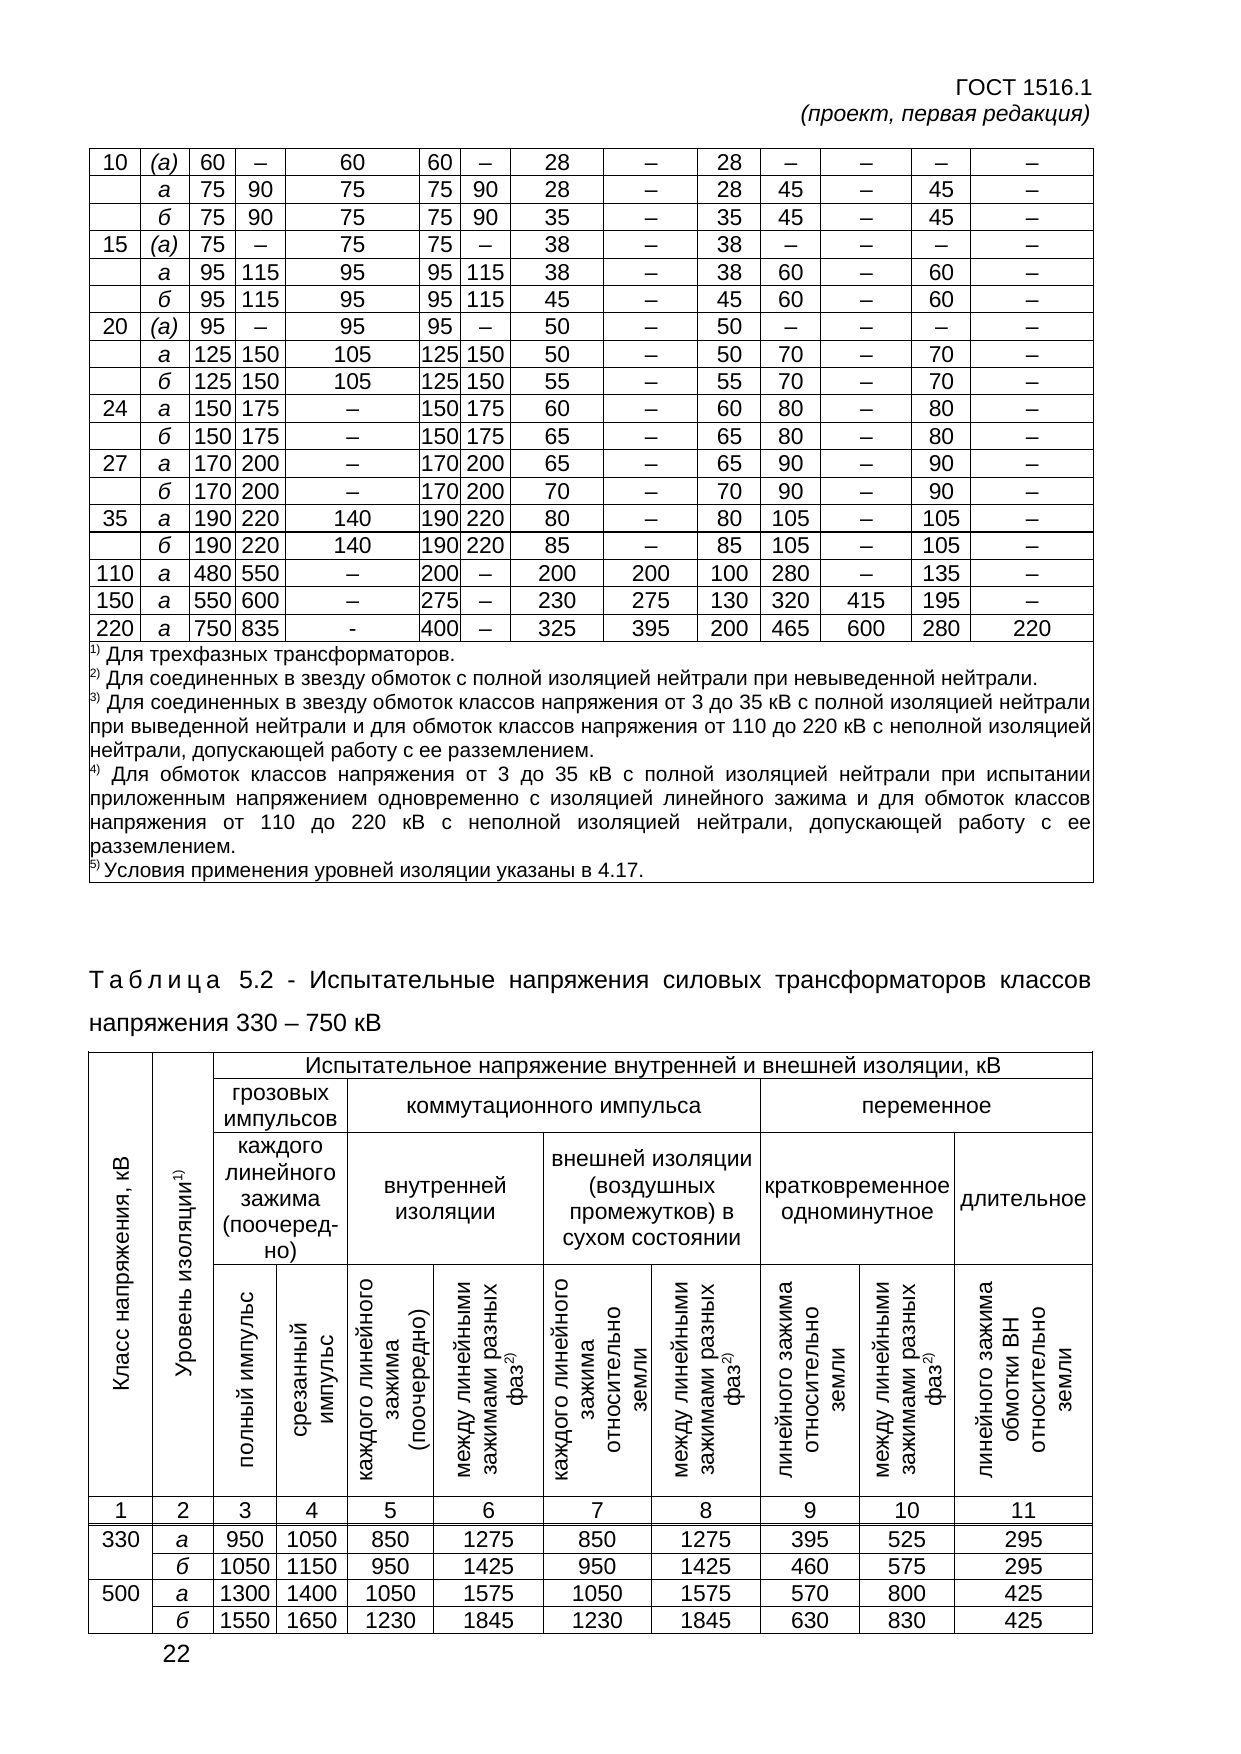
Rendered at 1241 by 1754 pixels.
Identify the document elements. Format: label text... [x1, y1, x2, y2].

table_cell [90, 176, 140, 203]
table_cell 60 [420, 149, 460, 175]
table_cell 75 [190, 176, 235, 203]
table_cell 65 [511, 423, 603, 449]
table_cell (а) [141, 313, 189, 339]
table_cell 65 [698, 423, 760, 449]
table_cell 3 [214, 1497, 276, 1523]
table_cell [89, 1606, 152, 1633]
table_cell – [461, 615, 510, 641]
table_cell 105 [761, 505, 820, 531]
table_cell 95 [420, 259, 460, 285]
table_cell 35 [698, 204, 760, 230]
table_cell – [821, 505, 911, 531]
table_cell 835 [236, 615, 285, 641]
table_cell 55 [698, 368, 760, 394]
table_cell 190 [190, 505, 235, 531]
table_cell 28 [698, 176, 760, 203]
table_cell 5 [348, 1497, 433, 1523]
table_cell – [286, 395, 419, 422]
table_cell каждого линейного зажима (поочередно) [348, 1265, 433, 1496]
table_cell 50 [698, 341, 760, 367]
table_cell – [971, 204, 1093, 230]
table_cell – [821, 231, 911, 257]
table_cell 10 [90, 149, 140, 175]
table_cell 115 [461, 286, 510, 312]
table_cell срезанный импульс [277, 1265, 347, 1496]
text Таблица 5.2 - Испытательные напряжения силовых трансформаторов классов напряжения 330 – 750 кВ [88, 965, 1092, 1037]
table_cell 480 [190, 560, 235, 586]
table_cell 400 [420, 615, 460, 641]
table_cell – [461, 149, 510, 175]
table_cell – [761, 313, 820, 339]
table_cell 1050 [277, 1526, 347, 1552]
table_cell 45 [761, 204, 820, 230]
table_cell 1275 [652, 1526, 760, 1552]
table_cell между линейными зажимами разных фаз2) [434, 1265, 543, 1496]
table_cell 140 [286, 533, 419, 559]
table_cell [90, 341, 140, 367]
table_cell – [461, 587, 510, 613]
table_cell 70 [912, 341, 970, 367]
table_cell – [236, 313, 285, 339]
table_cell 950 [214, 1526, 276, 1552]
table_header Класс напряжения, кВ [89, 1053, 152, 1496]
table_cell 220 [461, 533, 510, 559]
table_cell 600 [821, 615, 911, 641]
table_cell грозовых импульсов [214, 1079, 347, 1132]
table_cell 200 [461, 450, 510, 477]
table_cell 95 [190, 259, 235, 285]
table_cell 60 [698, 395, 760, 422]
table_cell 465 [761, 615, 820, 641]
table_cell – [971, 450, 1093, 477]
table_cell 2 [153, 1497, 213, 1523]
table_cell 45 [912, 176, 970, 203]
table_cell 115 [461, 259, 510, 285]
table_cell 850 [544, 1526, 651, 1552]
table_cell б [153, 1607, 213, 1633]
table_cell 280 [912, 615, 970, 641]
table_cell б [141, 368, 189, 394]
table_cell – [604, 423, 697, 449]
table_cell 950 [348, 1554, 433, 1579]
table_cell – [971, 587, 1093, 613]
table_cell (а) [141, 149, 189, 175]
table_cell 38 [511, 231, 603, 257]
table_cell – [761, 231, 820, 257]
table_cell – [971, 259, 1093, 285]
table_cell – [971, 478, 1093, 504]
table_cell – [912, 231, 970, 257]
table_cell 200 [461, 478, 510, 504]
table_cell 60 [912, 259, 970, 285]
table_header Испытательное напряжение внутренней и внешней изоляции, кВ [214, 1053, 1092, 1078]
table_cell б [141, 286, 189, 312]
table_cell 175 [236, 423, 285, 449]
table_cell 170 [420, 478, 460, 504]
table_cell а [141, 395, 189, 422]
table_cell 65 [511, 450, 603, 477]
table_cell 90 [912, 478, 970, 504]
table_cell 75 [286, 231, 419, 257]
table_cell 115 [236, 259, 285, 285]
table_cell 7 [544, 1497, 651, 1523]
table_cell 150 [190, 395, 235, 422]
table_cell а [141, 587, 189, 613]
table_cell 125 [420, 341, 460, 367]
table_cell – [604, 286, 697, 312]
table_cell б [141, 533, 189, 559]
table_cell 200 [236, 450, 285, 477]
table_cell 1550 [214, 1607, 276, 1633]
table_cell 200 [698, 615, 760, 641]
table_cell между линейными зажимами разных фаз2) [860, 1265, 954, 1496]
table_cell 75 [286, 176, 419, 203]
table_cell 1400 [277, 1580, 347, 1606]
table_cell а [141, 505, 189, 531]
table_cell 125 [420, 368, 460, 394]
table_cell – [604, 259, 697, 285]
table_cell 330 [89, 1526, 152, 1552]
table_cell 190 [420, 505, 460, 531]
table_cell – [236, 231, 285, 257]
table_cell б [141, 478, 189, 504]
table_cell – [912, 313, 970, 339]
table_cell 50 [511, 341, 603, 367]
table_cell 45 [698, 286, 760, 312]
table_cell 70 [511, 478, 603, 504]
table_cell – [461, 313, 510, 339]
table_cell а [153, 1580, 213, 1606]
table_cell 175 [461, 395, 510, 422]
table_cell – [971, 368, 1093, 394]
table_cell 95 [190, 313, 235, 339]
table_cell между линейными зажимами разных фаз2) [652, 1265, 760, 1496]
table_cell 200 [604, 560, 697, 586]
table_cell 105 [912, 505, 970, 531]
table_cell 90 [461, 176, 510, 203]
table_cell 90 [236, 176, 285, 203]
table_cell 60 [761, 286, 820, 312]
table_cell 750 [190, 615, 235, 641]
table_cell – [236, 149, 285, 175]
table_cell 80 [698, 505, 760, 531]
table_cell 80 [761, 395, 820, 422]
table_cell – [604, 231, 697, 257]
table_cell 125 [190, 368, 235, 394]
table_cell [90, 286, 140, 312]
table_cell а [141, 341, 189, 367]
table_cell 1300 [214, 1580, 276, 1606]
table_cell линейного зажима обмотки ВН относительно земли [955, 1265, 1092, 1496]
table_cell 150 [461, 341, 510, 367]
table_cell – [821, 176, 911, 203]
table_cell – [821, 423, 911, 449]
table_cell 95 [286, 286, 419, 312]
table_cell 195 [912, 587, 970, 613]
table_cell 1575 [652, 1580, 760, 1606]
table_cell 230 [511, 587, 603, 613]
table_cell – [604, 395, 697, 422]
table_cell а [153, 1526, 213, 1552]
table_cell 150 [420, 395, 460, 422]
table_cell 200 [236, 478, 285, 504]
table_cell 75 [420, 231, 460, 257]
table_cell – [821, 368, 911, 394]
table_cell 140 [286, 505, 419, 531]
table_cell б [153, 1554, 213, 1579]
table_cell – [971, 231, 1093, 257]
table_cell 630 [761, 1607, 859, 1633]
table_cell 28 [698, 149, 760, 175]
table_cell кратковременное одноминутное [761, 1133, 954, 1264]
table_cell [89, 1553, 152, 1579]
table_cell внешней изоляции (воздушных промежутков) в сухом состоянии [544, 1133, 760, 1264]
table_cell 850 [348, 1526, 433, 1552]
table_cell 75 [420, 204, 460, 230]
table_cell 27 [90, 450, 140, 477]
table_cell – [821, 341, 911, 367]
table_cell 1575 [434, 1580, 543, 1606]
table_cell 175 [236, 395, 285, 422]
table_cell 105 [912, 533, 970, 559]
table_cell 70 [912, 368, 970, 394]
table_cell 95 [420, 313, 460, 339]
table_cell – [821, 149, 911, 175]
table_cell 15 [90, 231, 140, 257]
table_cell а [141, 615, 189, 641]
table_cell длительное [955, 1133, 1092, 1264]
table_cell 1050 [348, 1580, 433, 1606]
table_cell – [286, 587, 419, 613]
table_cell 110 [90, 560, 140, 586]
table_cell – [971, 505, 1093, 531]
table_cell 75 [420, 176, 460, 203]
table_cell коммутационного импульса [348, 1079, 760, 1132]
table_cell 425 [955, 1607, 1092, 1633]
table_cell 80 [511, 505, 603, 531]
table_cell - [286, 615, 419, 641]
table_cell – [604, 505, 697, 531]
table_cell 90 [461, 204, 510, 230]
table_cell [90, 204, 140, 230]
table_cell а [141, 560, 189, 586]
table_cell 1230 [544, 1607, 651, 1633]
table_cell 70 [698, 478, 760, 504]
table_cell [90, 368, 140, 394]
table_cell 275 [420, 587, 460, 613]
table_cell 125 [190, 341, 235, 367]
table_cell 80 [912, 423, 970, 449]
table_cell – [604, 176, 697, 203]
table_cell 75 [286, 204, 419, 230]
table_cell 45 [761, 176, 820, 203]
table_cell 35 [511, 204, 603, 230]
table_cell 9 [761, 1497, 859, 1523]
table_cell – [971, 395, 1093, 422]
table_cell – [286, 423, 419, 449]
table_cell 60 [761, 259, 820, 285]
table_cell 220 [971, 615, 1093, 641]
table_cell – [971, 341, 1093, 367]
table_cell – [821, 395, 911, 422]
table_cell каждого линейного зажима относительно земли [544, 1265, 651, 1496]
table_cell – [461, 231, 510, 257]
table_cell – [971, 176, 1093, 203]
table_cell 95 [286, 313, 419, 339]
table_cell каждого линейного зажима (поочеред-но) [214, 1133, 347, 1264]
table_header Уровень изоляции1) [153, 1053, 213, 1496]
table_cell 175 [461, 423, 510, 449]
table_cell 950 [544, 1554, 651, 1579]
table_cell 105 [286, 368, 419, 394]
table_cell 10 [860, 1497, 954, 1523]
table_cell – [971, 149, 1093, 175]
table_cell 135 [912, 560, 970, 586]
table_cell 525 [860, 1526, 954, 1552]
table_cell – [761, 149, 820, 175]
table_cell – [286, 450, 419, 477]
table_cell [90, 259, 140, 285]
table_cell 1 [89, 1497, 152, 1523]
table_cell 600 [236, 587, 285, 613]
table_cell 295 [955, 1526, 1092, 1552]
table_cell – [821, 478, 911, 504]
table_cell 1425 [434, 1554, 543, 1579]
table_cell 190 [190, 533, 235, 559]
table_cell 85 [698, 533, 760, 559]
table_cell 1650 [277, 1607, 347, 1633]
table_cell – [821, 259, 911, 285]
table_cell – [604, 313, 697, 339]
table_cell 190 [420, 533, 460, 559]
table_cell 38 [511, 259, 603, 285]
table_cell 90 [761, 478, 820, 504]
table_cell 150 [236, 341, 285, 367]
table_cell – [821, 286, 911, 312]
table_cell 130 [698, 587, 760, 613]
table_cell 150 [190, 423, 235, 449]
table_cell внутренней изоляции [348, 1133, 543, 1264]
table_cell – [461, 560, 510, 586]
table_cell – [604, 533, 697, 559]
table_cell 1845 [434, 1607, 543, 1633]
table_cell 150 [236, 368, 285, 394]
table_cell 75 [190, 231, 235, 257]
table_cell 275 [604, 587, 697, 613]
table_cell а [141, 176, 189, 203]
table_cell – [604, 341, 697, 367]
table_cell 395 [604, 615, 697, 641]
table_cell 1050 [544, 1580, 651, 1606]
table_cell – [821, 204, 911, 230]
table_cell – [971, 533, 1093, 559]
table_cell 60 [286, 149, 419, 175]
table_cell – [821, 313, 911, 339]
table_cell 60 [190, 149, 235, 175]
table_cell 295 [955, 1554, 1092, 1579]
table_cell переменное [761, 1079, 1092, 1132]
table_cell 200 [511, 560, 603, 586]
table_cell 80 [912, 395, 970, 422]
table_cell 325 [511, 615, 603, 641]
table_cell 90 [912, 450, 970, 477]
table_cell 320 [761, 587, 820, 613]
table_cell 460 [761, 1554, 859, 1579]
table_cell 60 [912, 286, 970, 312]
table_cell 575 [860, 1554, 954, 1579]
table_cell 425 [955, 1580, 1092, 1606]
table_cell – [286, 478, 419, 504]
table_cell [90, 533, 140, 559]
table_cell 65 [698, 450, 760, 477]
table_cell б [141, 423, 189, 449]
table_cell 150 [90, 587, 140, 613]
table_cell 550 [190, 587, 235, 613]
table_cell 80 [761, 423, 820, 449]
table_cell – [821, 533, 911, 559]
table_cell – [971, 423, 1093, 449]
table_cell – [821, 560, 911, 586]
table_cell 105 [761, 533, 820, 559]
table_cell – [604, 450, 697, 477]
table_cell 35 [90, 505, 140, 531]
table_cell 550 [236, 560, 285, 586]
table_cell 45 [511, 286, 603, 312]
table_cell 70 [761, 341, 820, 367]
table_cell – [286, 560, 419, 586]
table_cell 115 [236, 286, 285, 312]
table_cell 220 [461, 505, 510, 531]
table_cell 1150 [277, 1554, 347, 1579]
table_cell 150 [420, 423, 460, 449]
table_cell линейного зажима относительно земли [761, 1265, 859, 1496]
table_cell 1) Для трехфазных трансформаторов. 2) Для соединенных в звезду обмоток с полной изоляцией нейтрали при невыведенной нейтрали. 3) Для соединенных в звезду обмоток классов напряжения от 3 до 35 кВ с полной изоляцией нейтрали при выведенной нейтрали и для обмоток классов напряжения от 110 до 220 кВ с неполной изоляцией нейтрали, допускающей работу с ее разземлением. 4) Для обмоток классов напряжения от 3 до 35 кВ с полной изоляцией нейтрали при испытании приложенным напряжением одновременно с изоляцией линейного зажима и для обмоток классов напряжения от 110 до 220 кВ с неполной изоляцией нейтрали, допускающей работу с ее разземлением. 5) Условия применения уровней изоляции указаны в 4.17. [90, 642, 1093, 882]
table_cell 20 [90, 313, 140, 339]
table_cell 24 [90, 395, 140, 422]
table_cell – [604, 149, 697, 175]
table_cell 85 [511, 533, 603, 559]
table_cell 50 [511, 313, 603, 339]
table_cell 45 [912, 204, 970, 230]
table_cell 170 [190, 478, 235, 504]
table_cell – [912, 149, 970, 175]
table_cell 28 [511, 149, 603, 175]
table_cell 170 [420, 450, 460, 477]
table_cell 395 [761, 1526, 859, 1552]
table_cell 800 [860, 1580, 954, 1606]
table_cell а [141, 259, 189, 285]
table_cell 280 [761, 560, 820, 586]
table_cell 28 [511, 176, 603, 203]
table_cell – [604, 478, 697, 504]
table_cell полный импульс [214, 1265, 276, 1496]
table_cell 1230 [348, 1607, 433, 1633]
table_cell 90 [761, 450, 820, 477]
table_cell 38 [698, 259, 760, 285]
table_cell – [971, 560, 1093, 586]
table_cell 830 [860, 1607, 954, 1633]
table_cell 4 [277, 1497, 347, 1523]
table_cell – [971, 313, 1093, 339]
table_cell 50 [698, 313, 760, 339]
table_cell б [141, 204, 189, 230]
table_cell 200 [420, 560, 460, 586]
table_cell 150 [461, 368, 510, 394]
table_cell 38 [698, 231, 760, 257]
table_cell – [971, 286, 1093, 312]
table_cell – [604, 204, 697, 230]
table_cell 1425 [652, 1554, 760, 1579]
table_cell 220 [90, 615, 140, 641]
table_cell 95 [286, 259, 419, 285]
table_cell – [604, 368, 697, 394]
table_cell 8 [652, 1497, 760, 1523]
table_cell 75 [190, 204, 235, 230]
table_cell (а) [141, 231, 189, 257]
table_cell 11 [955, 1497, 1092, 1523]
table_cell 100 [698, 560, 760, 586]
table_cell 570 [761, 1580, 859, 1606]
table_cell 90 [236, 204, 285, 230]
table_cell 105 [286, 341, 419, 367]
table_cell 70 [761, 368, 820, 394]
table_cell 220 [236, 533, 285, 559]
table_cell 55 [511, 368, 603, 394]
table_cell 500 [89, 1580, 152, 1606]
table_cell а [141, 450, 189, 477]
table_cell – [821, 450, 911, 477]
table_cell 6 [434, 1497, 543, 1523]
table_cell 220 [236, 505, 285, 531]
table_cell 170 [190, 450, 235, 477]
table_cell 1050 [214, 1554, 276, 1579]
table_cell [90, 478, 140, 504]
table_cell 60 [511, 395, 603, 422]
table_cell 95 [420, 286, 460, 312]
table_cell 415 [821, 587, 911, 613]
table_cell [90, 423, 140, 449]
table_cell 1845 [652, 1607, 760, 1633]
table_cell 95 [190, 286, 235, 312]
table_cell 1275 [434, 1526, 543, 1552]
